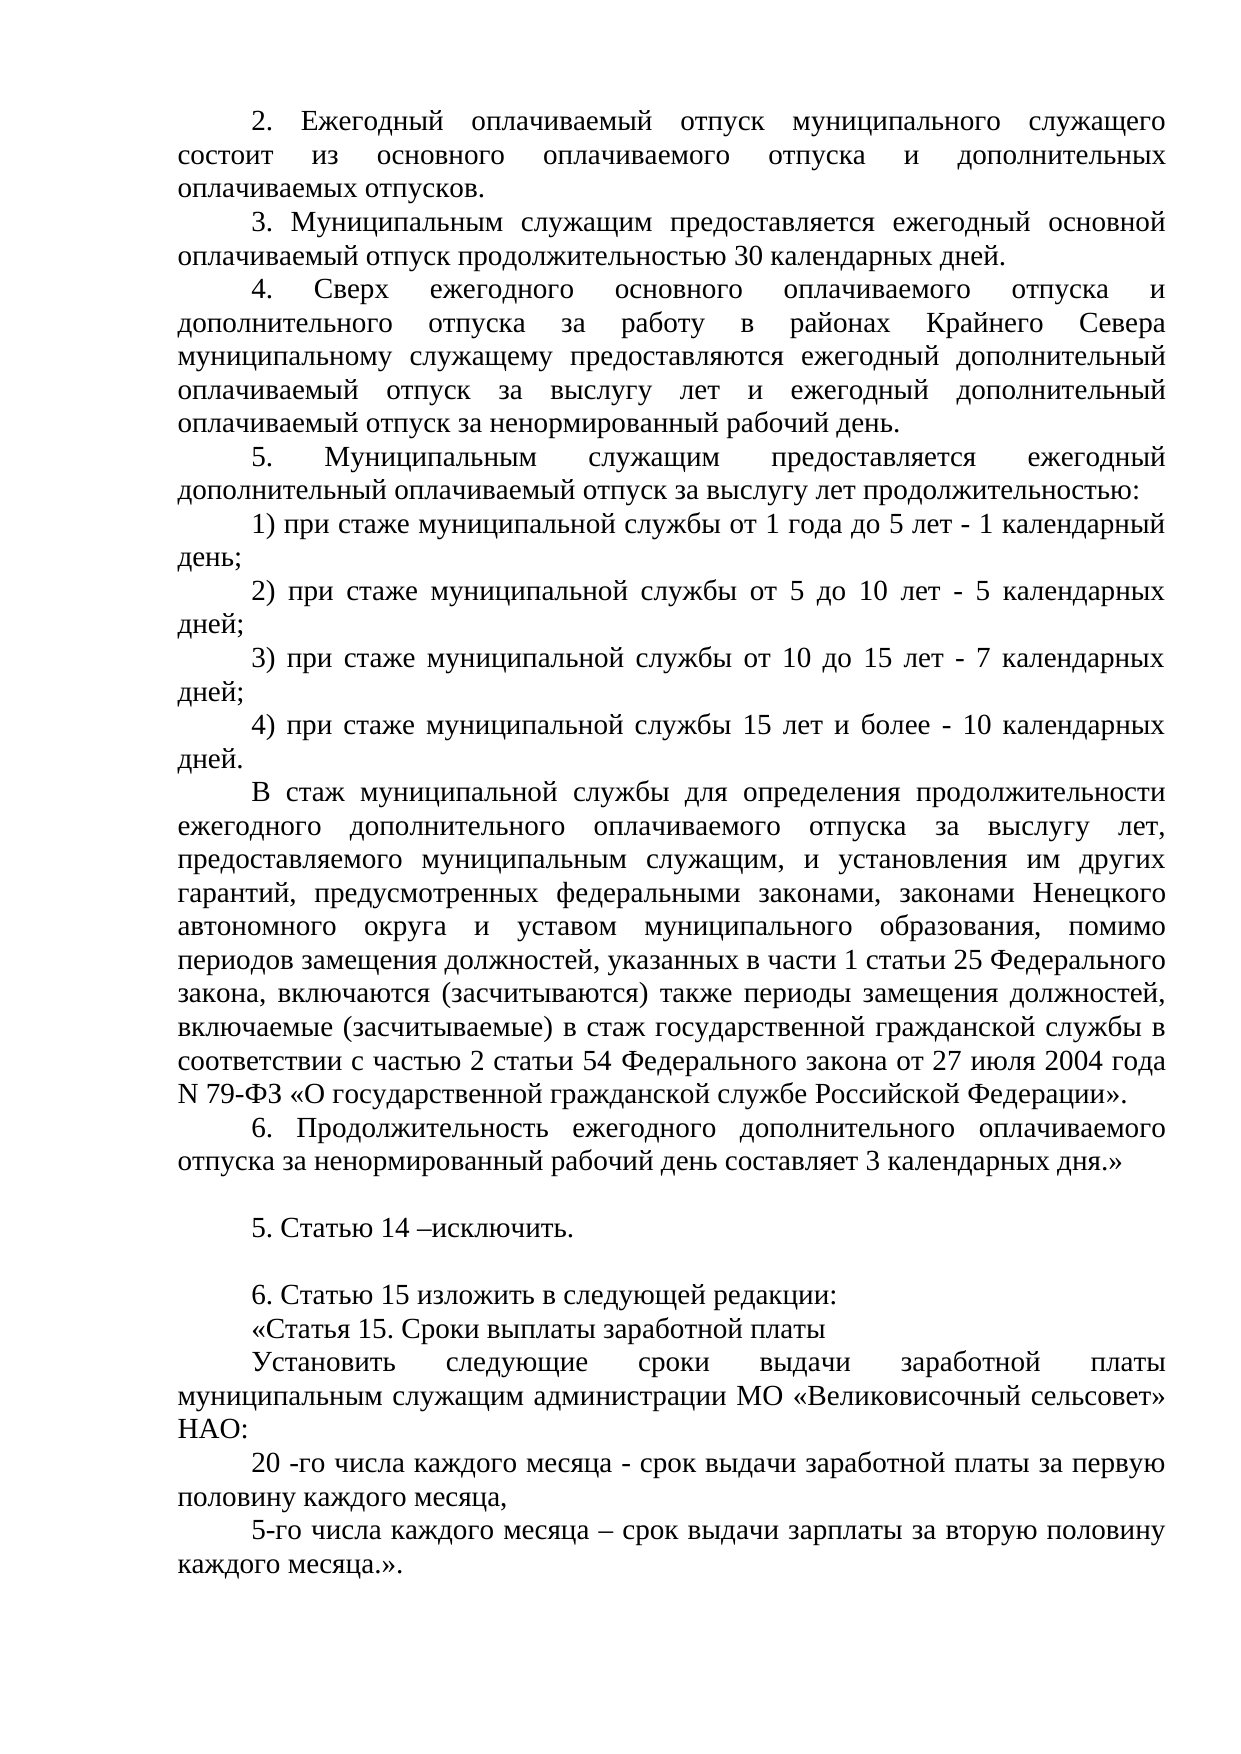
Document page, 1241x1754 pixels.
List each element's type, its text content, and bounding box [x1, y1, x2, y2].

text 6. Продолжительность ежегодного дополнительного оплачиваемого отпуска за ненормированный рабочий день составляет 3 календарных дня.» [177, 1110, 1167, 1177]
text Установить следующие сроки выдачи заработной платы муниципальным служащим администрации МО «Великовисочный сельсовет» НАО: [177, 1344, 1167, 1445]
text 4) при стаже муниципальной службы 15 лет и более - 10 календарных дней. [177, 707, 1167, 774]
text 3) при стаже муниципальной службы от 10 до 15 лет - 7 календарных дней; [177, 640, 1167, 707]
text 5-го числа каждого месяца – срок выдачи зарплаты за вторую половину каждого месяца.». [177, 1512, 1167, 1579]
text 5. Муниципальным служащим предоставляется ежегодный дополнительный оплачиваемый отпуск за выслугу лет продолжительностью: [177, 439, 1167, 506]
text «Статья 15. Сроки выплаты заработной платы [177, 1311, 1167, 1344]
text В стаж муниципальной службы для определения продолжительности ежегодного дополнительного оплачиваемого отпуска за выслугу лет, предоставляемого муниципальным служащим, и установления им других гарантий, предусмотренных федеральными законами, законами Ненецкого автономного округа и уставом муниципального образования, помимо периодов замещения должностей, указанных в части 1 статьи 25 Федерального закона, включаются (засчитываются) также периоды замещения должностей, включаемые (засчитываемые) в стаж государственной гражданской службы в соответствии с частью 2 статьи 54 Федерального закона от 27 июля 2004 года N 79-ФЗ «О государственной гражданской службе Российской Федерации». [177, 774, 1167, 1110]
text 5. Статью 14 –исключить. [177, 1210, 1167, 1244]
text 1) при стаже муниципальной службы от 1 года до 5 лет - 1 календарный день; [177, 506, 1167, 573]
text 4. Сверх ежегодного основного оплачиваемого отпуска и дополнительного отпуска за работу в районах Крайнего Севера муниципальному служащему предоставляются ежегодный дополнительный оплачиваемый отпуск за выслугу лет и ежегодный дополнительный оплачиваемый отпуск за ненормированный рабочий день. [177, 271, 1167, 439]
text 3. Муниципальным служащим предоставляется ежегодный основной оплачиваемый отпуск продолжительностью 30 календарных дней. [177, 204, 1167, 271]
text 2) при стаже муниципальной службы от 5 до 10 лет - 5 календарных дней; [177, 573, 1167, 640]
text 2. Ежегодный оплачиваемый отпуск муниципального служащего состоит из основного оплачиваемого отпуска и дополнительных оплачиваемых отпусков. [177, 103, 1167, 204]
text 6. Статью 15 изложить в следующей редакции: [177, 1277, 1167, 1311]
text 20 -го числа каждого месяца - срок выдачи заработной платы за первую половину каждого месяца, [177, 1445, 1167, 1512]
